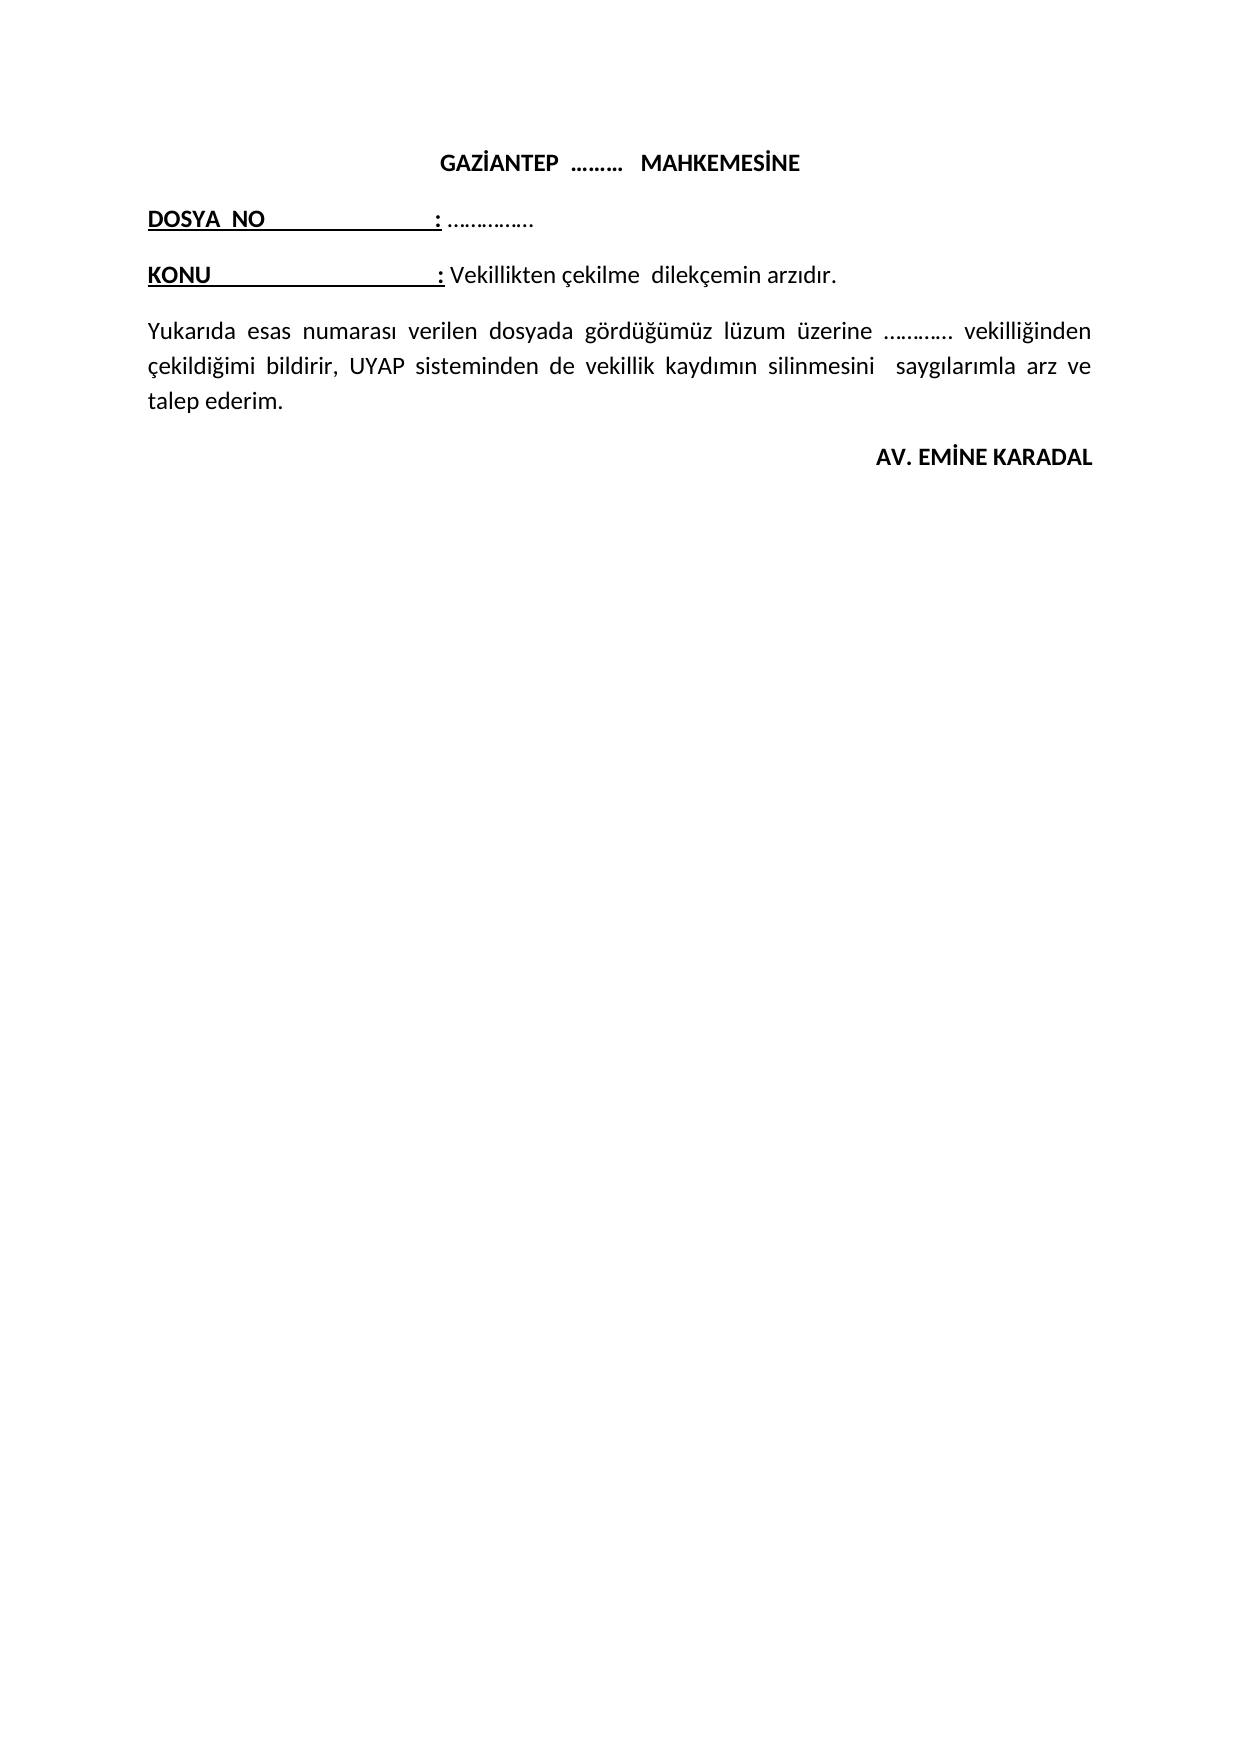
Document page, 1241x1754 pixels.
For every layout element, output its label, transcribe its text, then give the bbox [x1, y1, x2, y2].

text GAZİANTEP ……… MAHKEMESİNE [148, 148, 1093, 178]
text DOSYA NO : …………… [148, 203, 1093, 234]
text KONU : Vekillikten çekilme dilekçemin arzıdır. [148, 259, 1093, 290]
text Yukarıda esas numarası verilen dosyada gördüğümüz lüzum üzerine ………… vekilliğinden çekildiğimi bildirir, UYAP sisteminden de vekillik kaydımın silinmesini saygılarımla arz ve talep ederim. [148, 315, 1093, 416]
text AV. EMİNE KARADAL [148, 441, 1093, 471]
